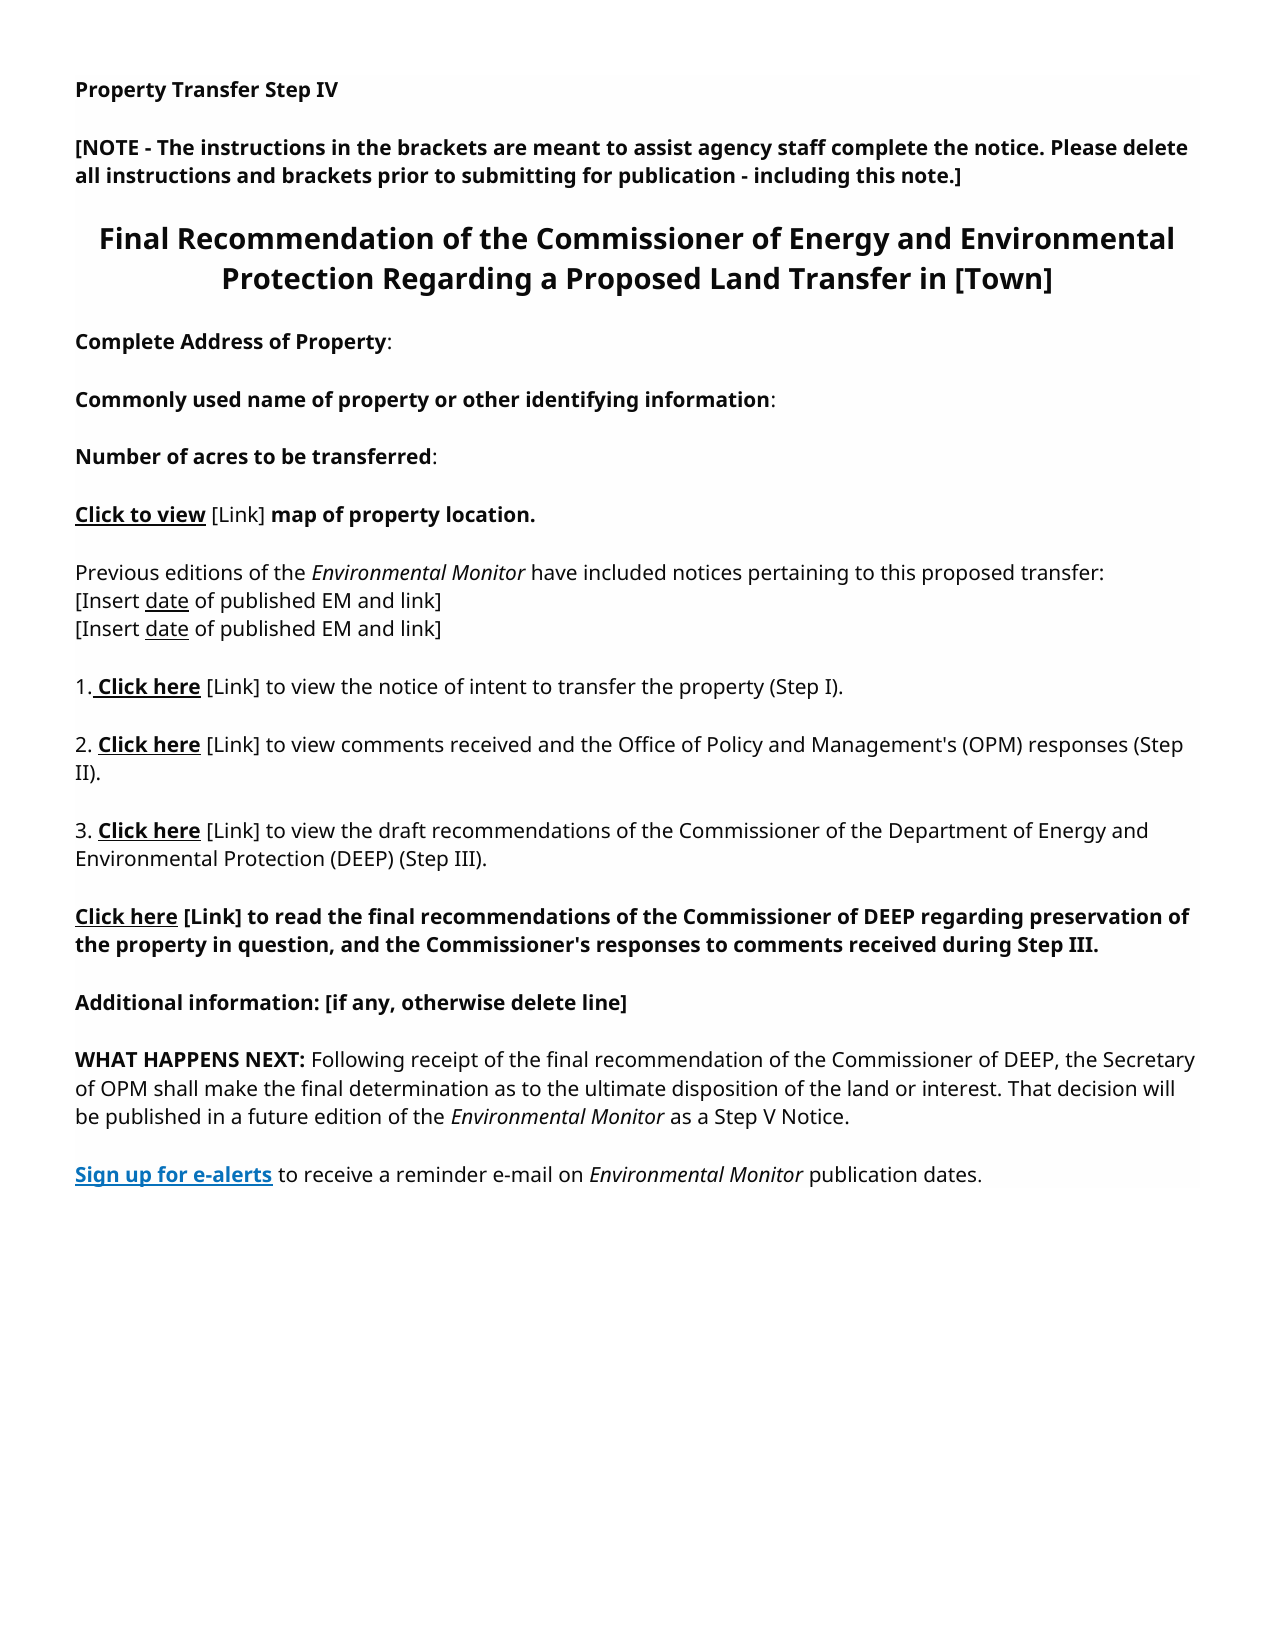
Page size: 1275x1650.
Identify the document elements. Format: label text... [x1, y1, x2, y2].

text 1. Click here [Link] to view the notice of intent to transfer the property (Step I). [75, 672, 1200, 701]
text Number of acres to be transferred: [75, 442, 1200, 471]
text Click here [Link] to read the final recommendations of the Commissioner of DEEP regarding preservation of the property in question, and the Commissioner's responses to comments received during Step III. [75, 902, 1200, 959]
text Sign up for e-alerts to receive a reminder e-mail on Environmental Monitor publication dates. [75, 1160, 1200, 1188]
text Complete Address of Property: [75, 327, 1200, 356]
text 2. Click here [Link] to view comments received and the Office of Policy and Management's (OPM) responses (Step II). [75, 730, 1200, 787]
text [NOTE - The instructions in the brackets are meant to assist agency staff complete the notice. Please delete all instructions and brackets prior to submitting for publication - including this note.] [75, 133, 1200, 189]
text Commonly used name of property or other identifying information: [75, 385, 1200, 413]
text Property Transfer Step IV [75, 75, 1200, 103]
text WHAT HAPPENS NEXT: Following receipt of the final recommendation of the Commissioner of DEEP, the Secretary of OPM shall make the final determination as to the ultimate disposition of the land or interest. That decision will be published in a future edition of the Environmental Monitor as a Step V Notice. [75, 1045, 1200, 1131]
text 3. Click here [Link] to view the draft recommendations of the Commissioner of the Department of Energy and Environmental Protection (DEEP) (Step III). [75, 816, 1200, 873]
text Additional information: [if any, otherwise delete line] [75, 988, 1200, 1016]
text Click to view [Link] map of property location. [75, 500, 1200, 528]
text Previous editions of the Environmental Monitor have included notices pertaining to this proposed transfer: [Insert date of published EM and link] [75, 558, 1200, 614]
text [Insert date of published EM and link] [75, 614, 1200, 643]
text Final Recommendation of the Commissioner of Energy and Environmental Protection Regarding a Proposed Land Transfer in [Town] [75, 219, 1200, 298]
